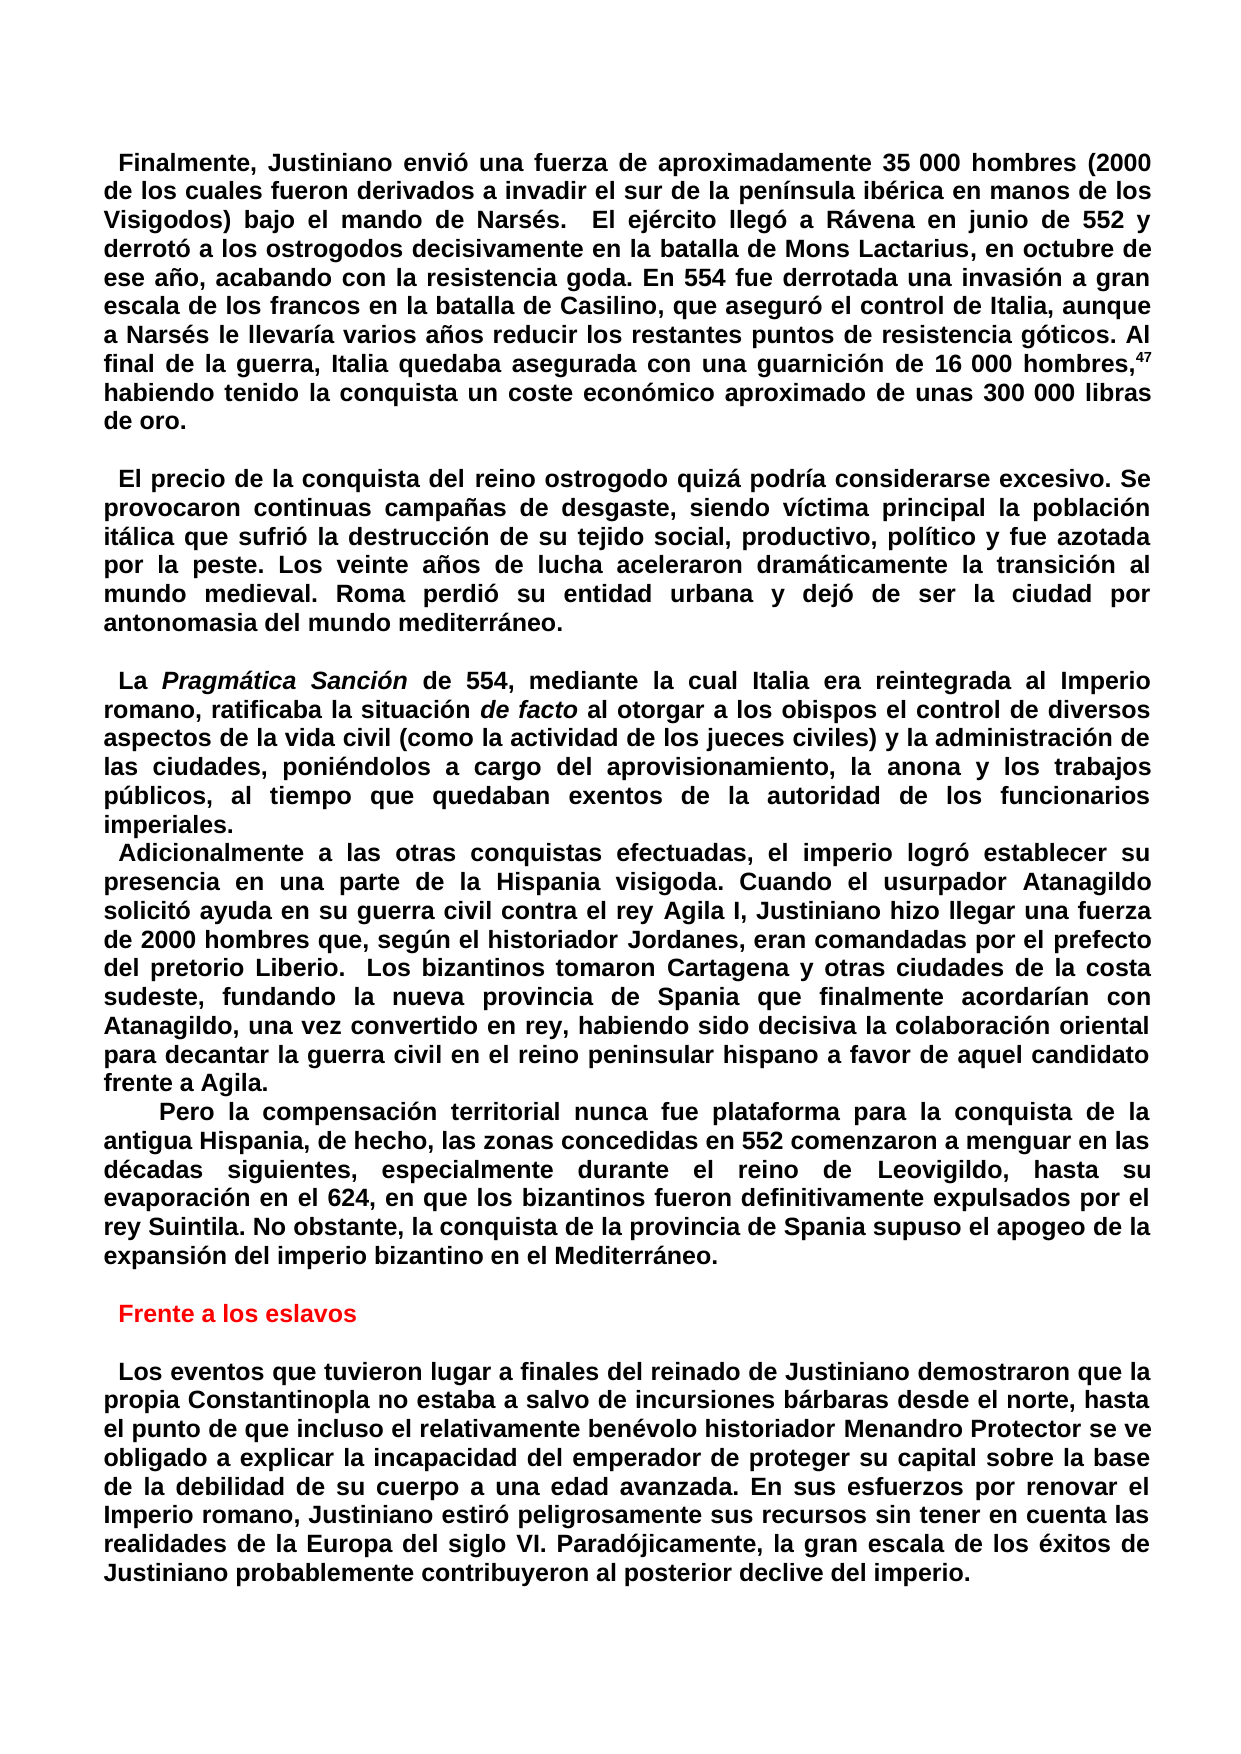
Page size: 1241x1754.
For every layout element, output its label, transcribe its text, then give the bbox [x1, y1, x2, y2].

text Los eventos que tuvieron lugar a finales del reinado de Justiniano demostraron que la propia Constantinopla no estaba a salvo de incursiones bárbaras desde el norte, hasta el punto de que incluso el relativamente benévolo historiador Menandro Protector se ve obligado a explicar la incapacidad del emperador de proteger su capital sobre la base de la debilidad de su cuerpo a una edad avanzada. En sus esfuerzos por renovar el Imperio romano, Justiniano estiró peligrosamente sus recursos sin tener en cuenta las realidades de la Europa del siglo VI. Paradójicamente, la gran escala de los éxitos de Justiniano probablemente contribuyeron al posterior declive del imperio. [103, 1357, 1152, 1587]
text Finalmente, Justiniano envió una fuerza de aproximadamente 35 000 hombres (2000 de los cuales fueron derivados a invadir el sur de la península ibérica en manos de los Visigodos) bajo el mando de Narsés. El ejército llegó a Rávena en junio de 552 y derrotó a los ostrogodos decisivamente en la batalla de Mons Lactarius, en octubre de ese año, acabando con la resistencia goda. En 554 fue derrotada una invasión a gran escala de los francos en la batalla de Casilino, que aseguró el control de Italia, aunque a Narsés le llevaría varios años reducir los restantes puntos de resistencia góticos. Al final de la guerra, Italia quedaba asegurada con una guarnición de 16 000 hombres,47 habiendo tenido la conquista un coste económico aproximado de unas 300 000 libras de oro. [103, 148, 1152, 435]
text El precio de la conquista del reino ostrogodo quizá podría considerarse excesivo. Se provocaron continuas campañas de desgaste, siendo víctima principal la población itálica que sufrió la destrucción de su tejido social, productivo, político y fue azotada por la peste. Los veinte años de lucha aceleraron dramáticamente la transición al mundo medieval. Roma perdió su entidad urbana y dejó de ser la ciudad por antonomasia del mundo mediterráneo. [103, 464, 1152, 637]
text Adicionalmente a las otras conquistas efectuadas, el imperio logró establecer su presencia en una parte de la Hispania visigoda. Cuando el usurpador Atanagildo solicitó ayuda en su guerra civil contra el rey Agila I, Justiniano hizo llegar una fuerza de 2000 hombres que, según el historiador Jordanes, eran comandadas por el prefecto del pretorio Liberio. Los bizantinos tomaron Cartagena y otras ciudades de la costa sudeste, fundando la nueva provincia de Spania que finalmente acordarían con Atanagildo, una vez convertido en rey, habiendo sido decisiva la colaboración oriental para decantar la guerra civil en el reino peninsular hispano a favor de aquel candidato frente a Agila. [103, 838, 1152, 1097]
text La Pragmática Sanción de 554, mediante la cual Italia era reintegrada al Imperio romano, ratificaba la situación de facto al otorgar a los obispos el control de diversos aspectos de la vida civil (como la actividad de los jueces civiles) y la administración de las ciudades, poniéndolos a cargo del aprovisionamiento, la anona y los trabajos públicos, al tiempo que quedaban exentos de la autoridad de los funcionarios imperiales. [103, 666, 1152, 838]
text Frente a los eslavos [103, 1299, 1152, 1328]
text Pero la compensación territorial nunca fue plataforma para la conquista de la antigua Hispania, de hecho, las zonas concedidas en 552 comenzaron a menguar en las décadas siguientes, especialmente durante el reino de Leovigildo, hasta su evaporación en el 624, en que los bizantinos fueron definitivamente expulsados por el rey Suintila. No obstante, la conquista de la provincia de Spania supuso el apogeo de la expansión del imperio bizantino en el Mediterráneo. [103, 1097, 1152, 1270]
